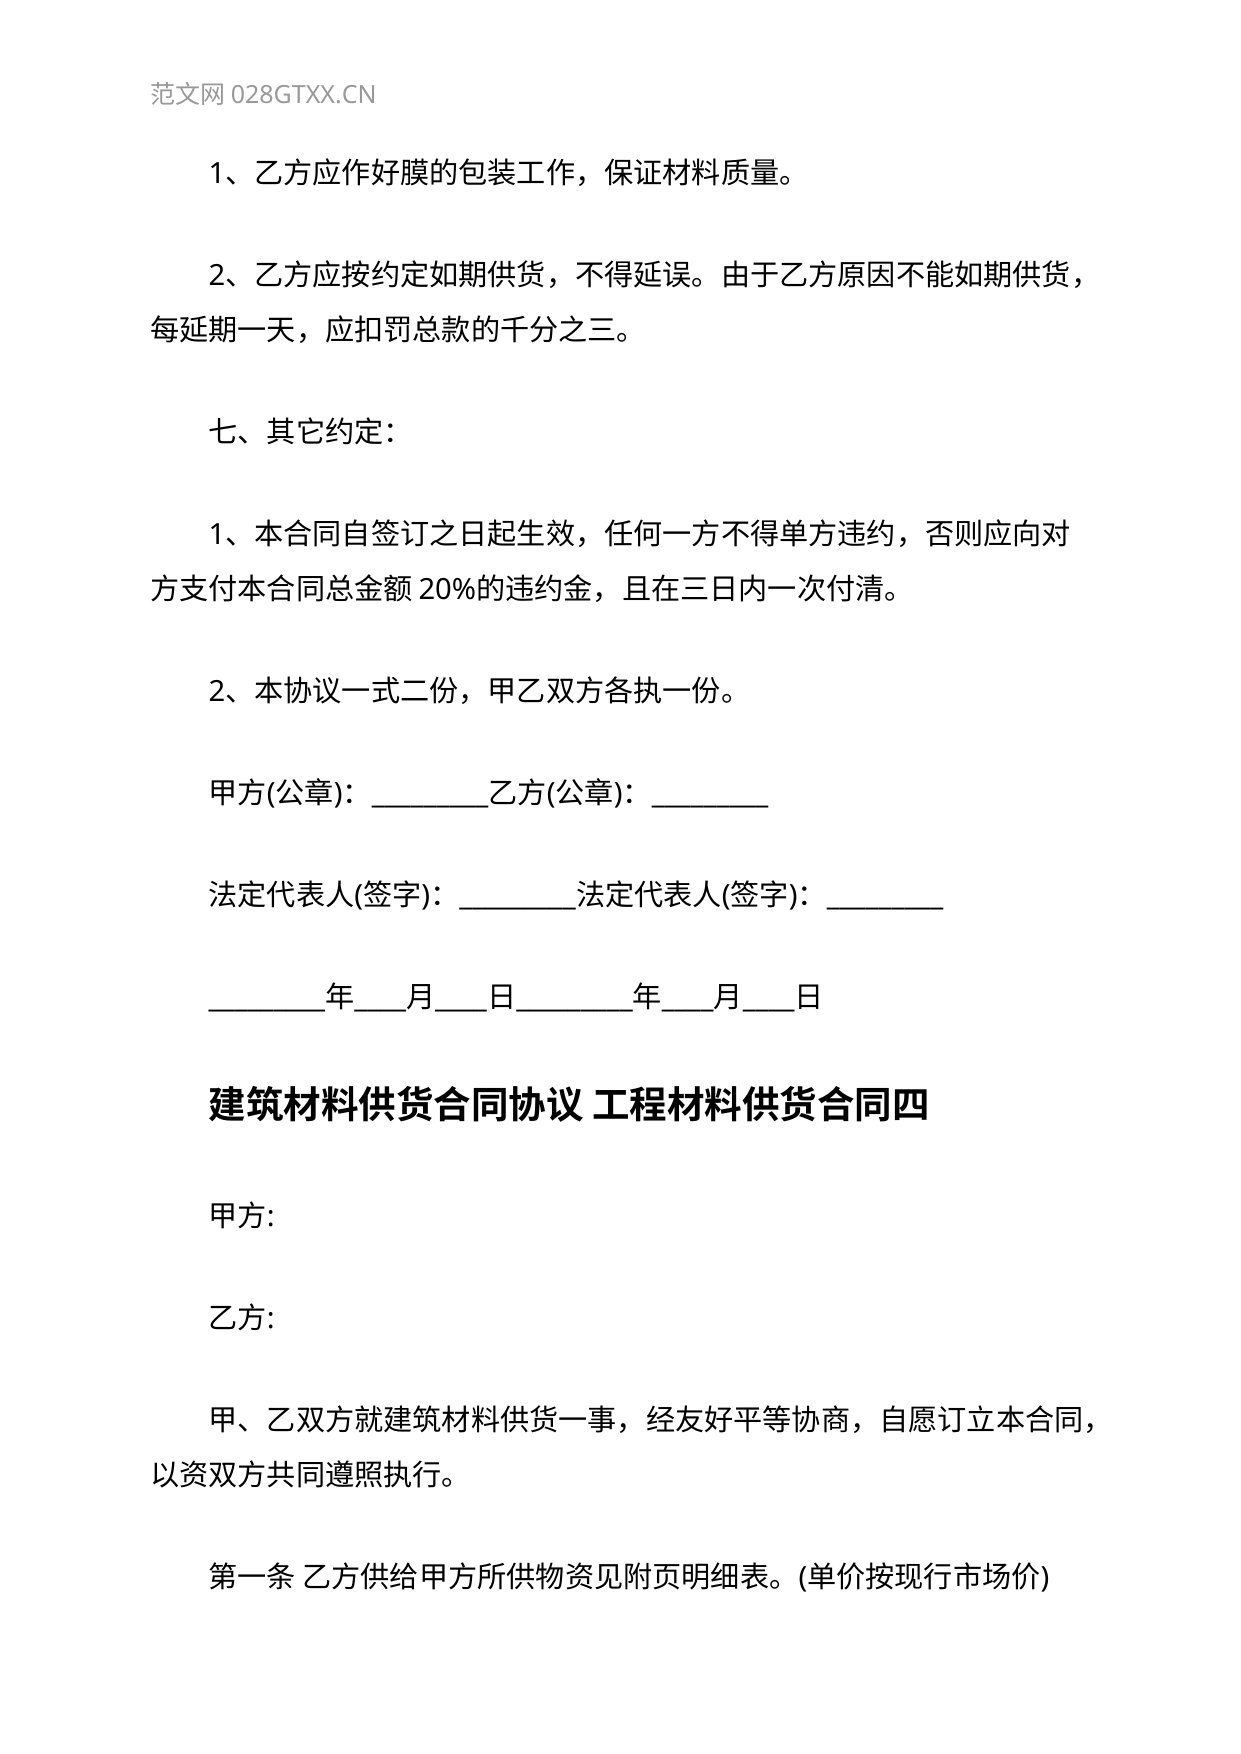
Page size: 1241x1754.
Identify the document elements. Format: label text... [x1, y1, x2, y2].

text 法定代表人(签字)：_________法定代表人(签字)：_________ [150, 871, 1090, 914]
text 2、本协议一式二份，甲乙双方各执一份。 [150, 667, 1090, 710]
text 甲方: [150, 1193, 1090, 1235]
text 甲方(公章)：_________乙方(公章)：_________ [150, 769, 1090, 812]
text 第一条 乙方供给甲方所供物资见附页明细表。(单价按现行市场价) [150, 1553, 1090, 1596]
text 2、乙方应按约定如期供货，不得延误。由于乙方原因不能如期供货，每延期一天，应扣罚总款的千分之三。 [150, 252, 1090, 349]
text 七、其它约定： [150, 409, 1090, 451]
text 甲、乙双方就建筑材料供货一事，经友好平等协商，自愿订立本合同，以资双方共同遵照执行。 [150, 1397, 1090, 1494]
text 乙方: [150, 1295, 1090, 1337]
text 1、乙方应作好膜的包装工作，保证材料质量。 [150, 150, 1090, 192]
text _________年____月____日_________年____月____日 [150, 973, 1090, 1016]
text 1、本合同自签订之日起生效，任何一方不得单方违约，否则应向对方支付本合同总金额20%的违约金，且在三日内一次付清。 [150, 511, 1090, 608]
text 建筑材料供货合同协议 工程材料供货合同四 [150, 1075, 1090, 1130]
